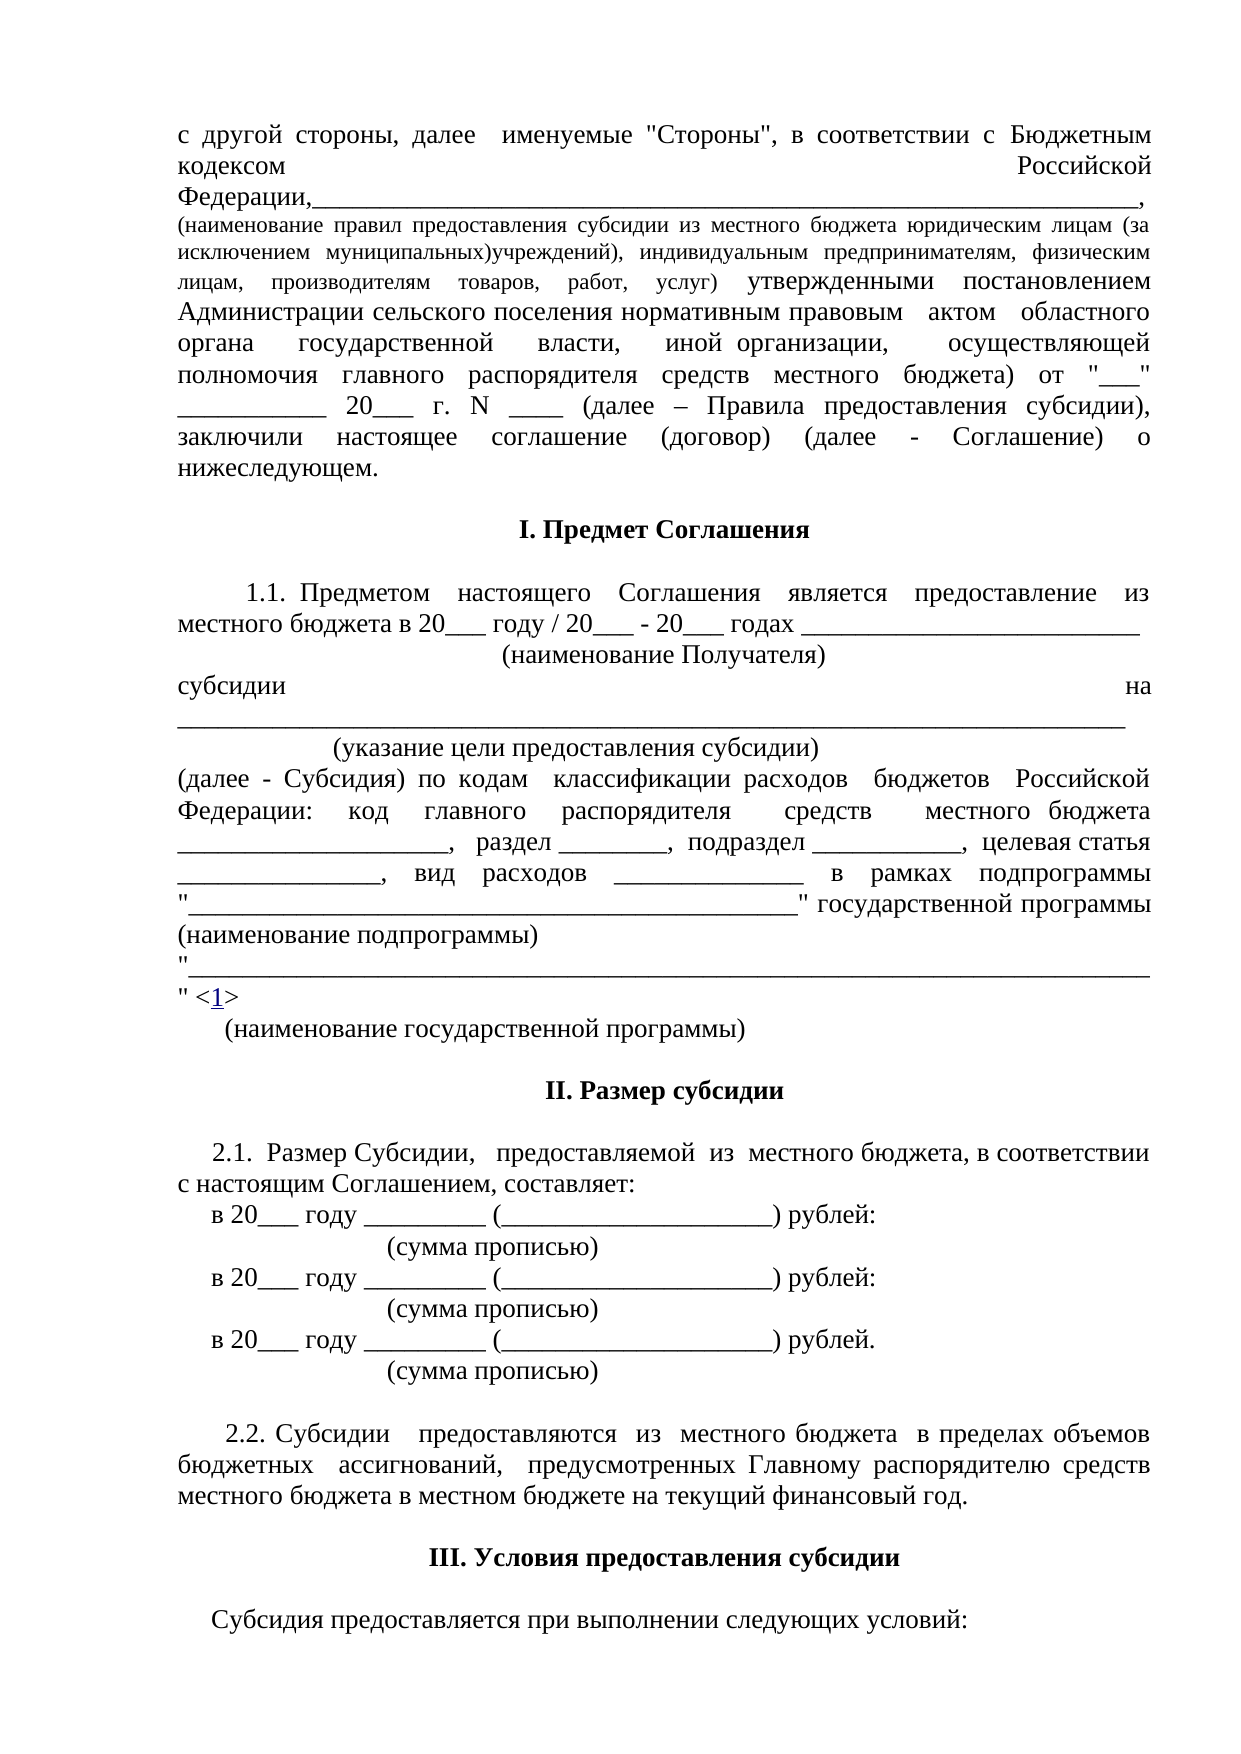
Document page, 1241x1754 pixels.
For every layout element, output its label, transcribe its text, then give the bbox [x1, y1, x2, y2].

text 1.1. Предметом настоящего Соглашения является предоставление из местного бюджета в 20___ году / 20___ - 20___ годах _________________________ [177, 576, 1152, 638]
text с другой стороны, далее именуемые "Стороны", в соответствии с Бюджетным кодексом Российской Федерации,_____________________________________________________________, [177, 118, 1152, 212]
text 2.2. Субсидии предоставляются из местного бюджета в пределах объемов бюджетных ассигнований, предусмотренных Главному распорядителю средств местного бюджета в местном бюджете на текущий финансовый год. [177, 1417, 1152, 1510]
text Субсидия предоставляется при выполнении следующих условий: [177, 1603, 1152, 1635]
text (сумма прописью) [177, 1292, 1152, 1323]
text (указание цели предоставления субсидии) [177, 731, 1152, 763]
text (сумма прописью) [177, 1230, 1152, 1261]
text "_______________________________________________________________________" <1> [177, 949, 1152, 1012]
text III. Условия предоставления субсидии [177, 1541, 1152, 1572]
text субсидии на ______________________________________________________________________ [177, 669, 1152, 731]
text (наименование Получателя) [177, 638, 1152, 669]
text 2.1. Размер Субсидии, предоставляемой из местного бюджета, в соответствии с настоящим Соглашением, составляет: [177, 1136, 1152, 1199]
text (далее - Субсидия) по кодам классификации расходов бюджетов Российской Федерации: код главного распорядителя средств местного бюджета ____________________, раздел ________, подраздел ___________, целевая статья _______________, вид расходов ______________ в рамках подпрограммы "_____________________________________________" государственной программы (наименование подпрограммы) [177, 763, 1152, 949]
text (наименование государственной программы) [177, 1012, 1152, 1043]
text в 20___ году _________ (____________________) рублей. [177, 1323, 1152, 1354]
text (сумма прописью) [177, 1354, 1152, 1386]
text I. Предмет Соглашения [177, 513, 1152, 544]
text в 20___ году _________ (____________________) рублей: [177, 1261, 1152, 1292]
text (наименование правил предоставления субсидии из местного бюджета юридическим лицам (за исключением муниципальных)учреждений), индивидуальным предпринимателям, физическим лицам, производителям товаров, работ, услуг) утвержденными постановлением Администрации сельского поселения нормативным правовым актом областного органа государственной власти, иной организации, осуществляющей полномочия главного распорядителя средств местного бюджета) от "___" ___________ 20___ г. N ____ (далее – Правила предоставления субсидии), заключили настоящее соглашение (договор) (далее - Соглашение) о нижеследующем. [177, 212, 1152, 482]
text в 20___ году _________ (____________________) рублей: [177, 1199, 1152, 1230]
text II. Размер субсидии [177, 1074, 1152, 1105]
